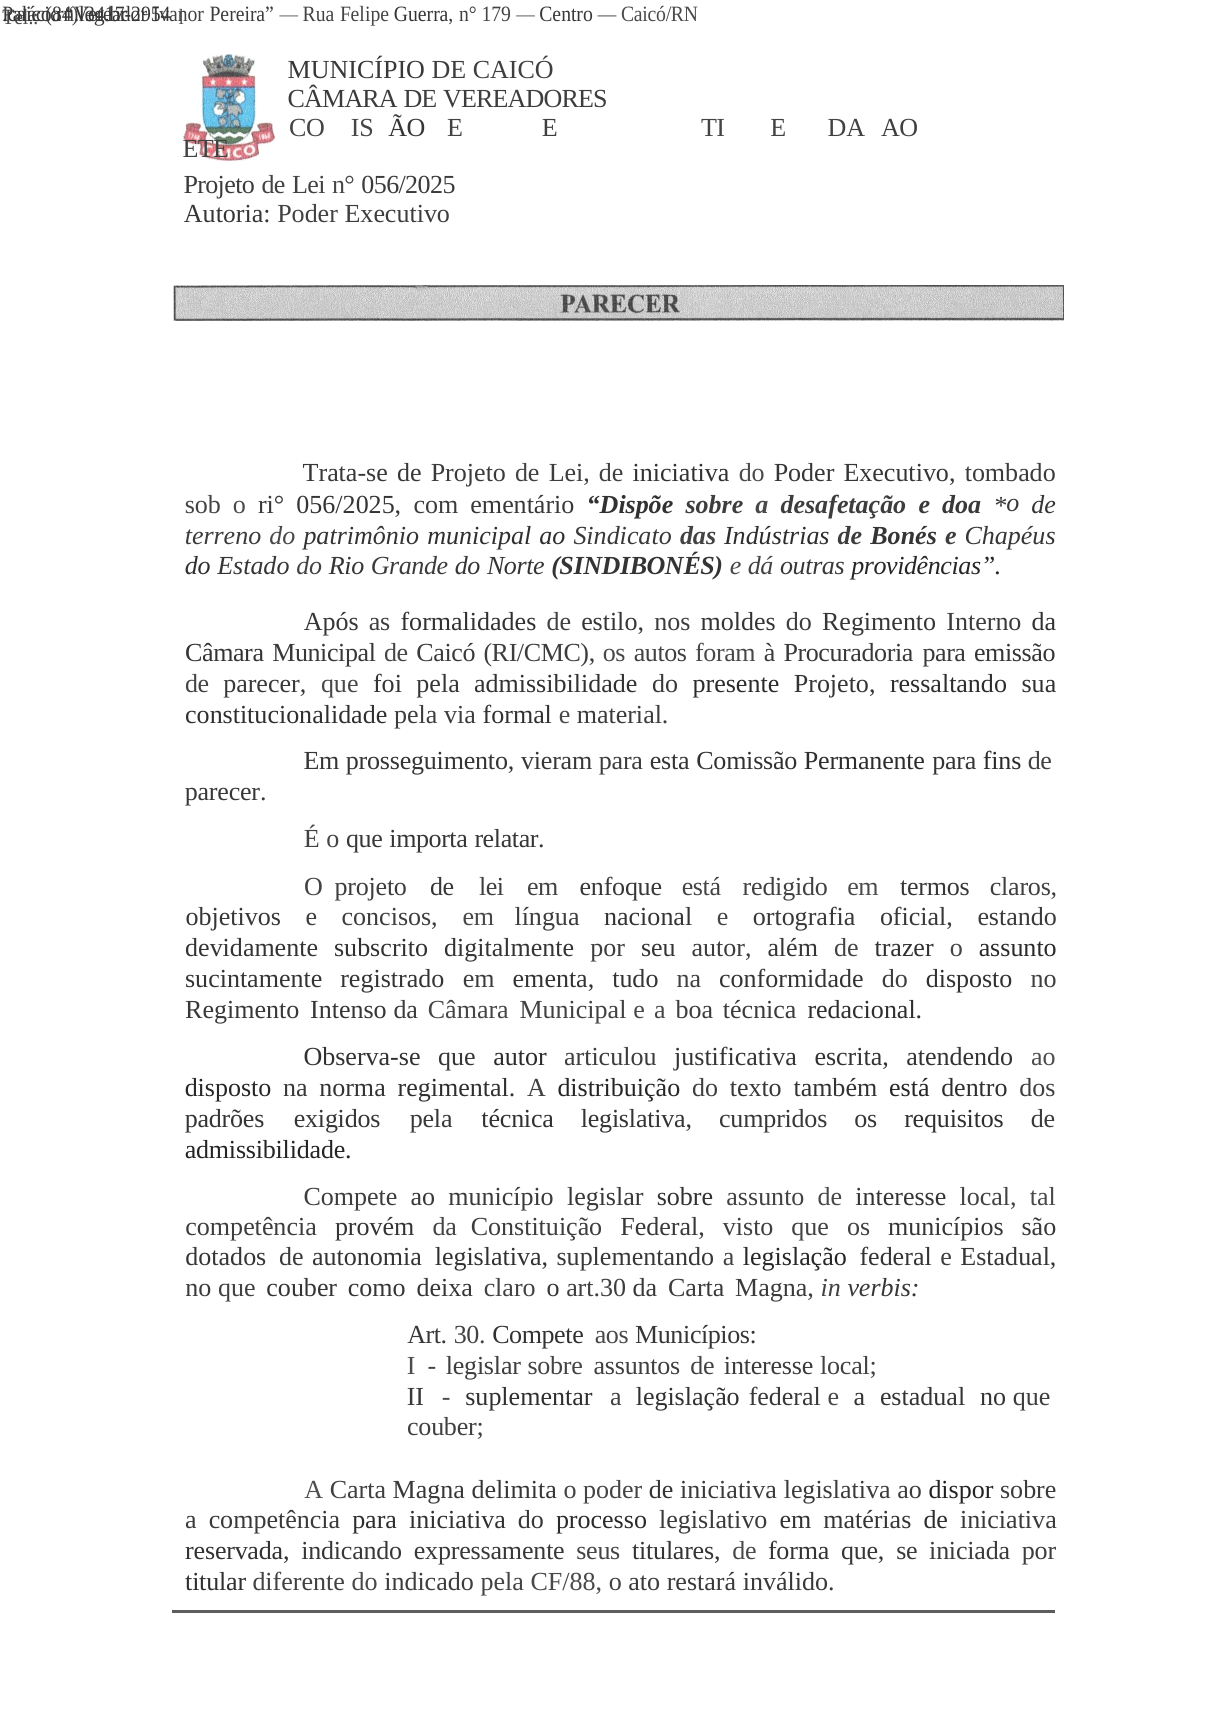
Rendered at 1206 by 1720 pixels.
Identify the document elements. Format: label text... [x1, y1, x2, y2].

text Art. 30. Compete aos Municípios: [407, 1319, 1072, 1349]
text MUNICÍPIO DE CAICÓ CÂMARA DE VEREADORES [287, 56, 661, 113]
text Após as formalidades de estilo, nos moldes do Regimento Interno da Câmara Municipal de Caicó (RI/CMC), os autos foram à Procuradoria para emissão de parecer, que foi pela admissibilidade do presente Projeto, ressaltando sua constitucionalidade pela via formal e material. [185, 606, 1056, 729]
text O projeto de lei em enfoque está redigido em termos claros, [304, 871, 1072, 901]
list - suplementar a legislação federal e a estadual no que couber; [407, 1381, 1055, 1441]
text A Carta Magna delimita o poder de iniciativa legislativa ao dispor sobre a competência para iniciativa do processo legislativo em matérias de iniciativa reservada, indicando expressamente seus titulares, de forma que, se iniciada por titular diferente do indicado pela CF/88, o ato restará inválido. [185, 1474, 1057, 1596]
text Em prosseguimento, vieram para esta Comissão Permanente para fins de [303, 745, 1072, 775]
text Projeto de Lei n° 056/2025 Autoria: Poder Executivo [183, 171, 532, 228]
list - legislar sobre assuntos de interesse local; [407, 1350, 1072, 1380]
text Observa-se que autor articulou justificativa escrita, atendendo ao disposto na norma regimental. A distribuição do texto também está dentro dos padrões exigidos pela técnica legislativa, cumpridos os requisitos de admissibilidade. [184, 1041, 1056, 1164]
text objetivos e concisos, em língua nacional e ortografia oficial, estando devidamente subscrito digitalmente por seu autor, além de trazer o assunto sucintamente registrado em ementa, tudo na conformidade do disposto no Regimento Intenso da Câmara Municipal e a boa técnica redacional. [185, 901, 1057, 1024]
picture [173, 285, 1064, 321]
text parecer. [184, 776, 1072, 806]
text Trata-se de Projeto de Lei, de iniciativa do Poder Executivo, tombado sob o ri° 056/2025, com ementário “Dispõe sobre a desafetação e doa *o de terreno do patrimônio municipal ao Sindicato das Indústrias de Bonés e Chapéus do Estado do Rio Grande do Norte (SINDIBONÉS) e dá outras providências”. [184, 457, 1056, 580]
text CO IS ÃO E E TI E DA AO [289, 113, 1072, 142]
text Compete ao município legislar sobre assunto de interesse local, tal competência provém da Constituição Federal, visto que os municípios são dotados de autonomia legislativa, suplementando a legislação federal e Estadual, no que couber como deixa claro o art.30 da Carta Magna, in verbis: [185, 1181, 1056, 1302]
picture [183, 54, 275, 161]
text É o que importa relatar. [304, 823, 1072, 853]
